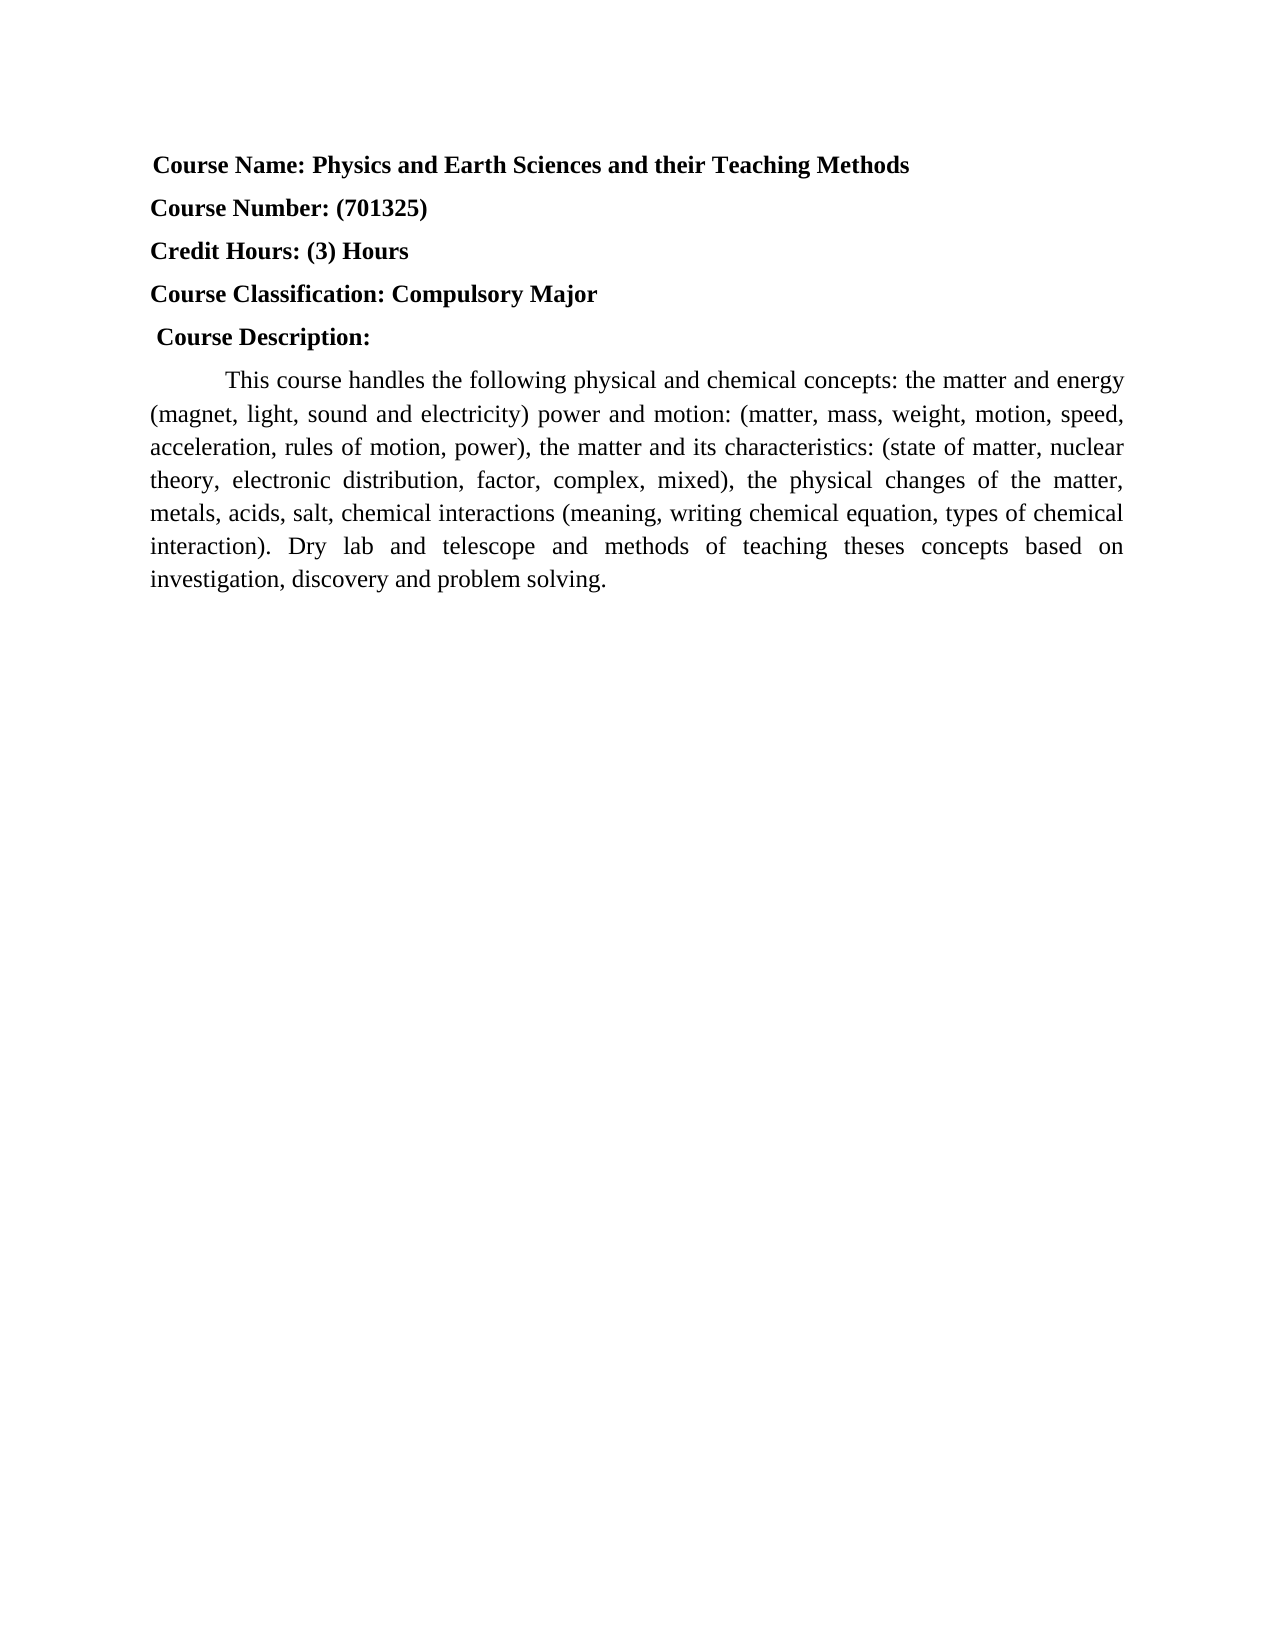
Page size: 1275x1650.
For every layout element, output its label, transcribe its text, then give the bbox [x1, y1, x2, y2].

text Course Classification: Compulsory Major [150, 279, 1125, 308]
text Course Description: [150, 322, 1125, 351]
text This course handles the following physical and chemical concepts: the matter and energy (magnet, light, sound and electricity) power and motion: (matter, mass, weight, motion, speed, acceleration, rules of motion, power), the matter and its characteristics: (state of matter, nuclear theory, electronic distribution, factor, complex, mixed), the physical changes of the matter, metals, acids, salt, chemical interactions (meaning, writing chemical equation, types of chemical interaction). Dry lab and telescope and methods of teaching theses concepts based on investigation, discovery and problem solving. [150, 366, 1125, 592]
text Course Number: (701325) [150, 193, 1125, 222]
text Credit Hours: (3) Hours [150, 236, 1125, 265]
text Course Name: Physics and Earth Sciences and their Teaching Methods [152, 150, 1125, 179]
